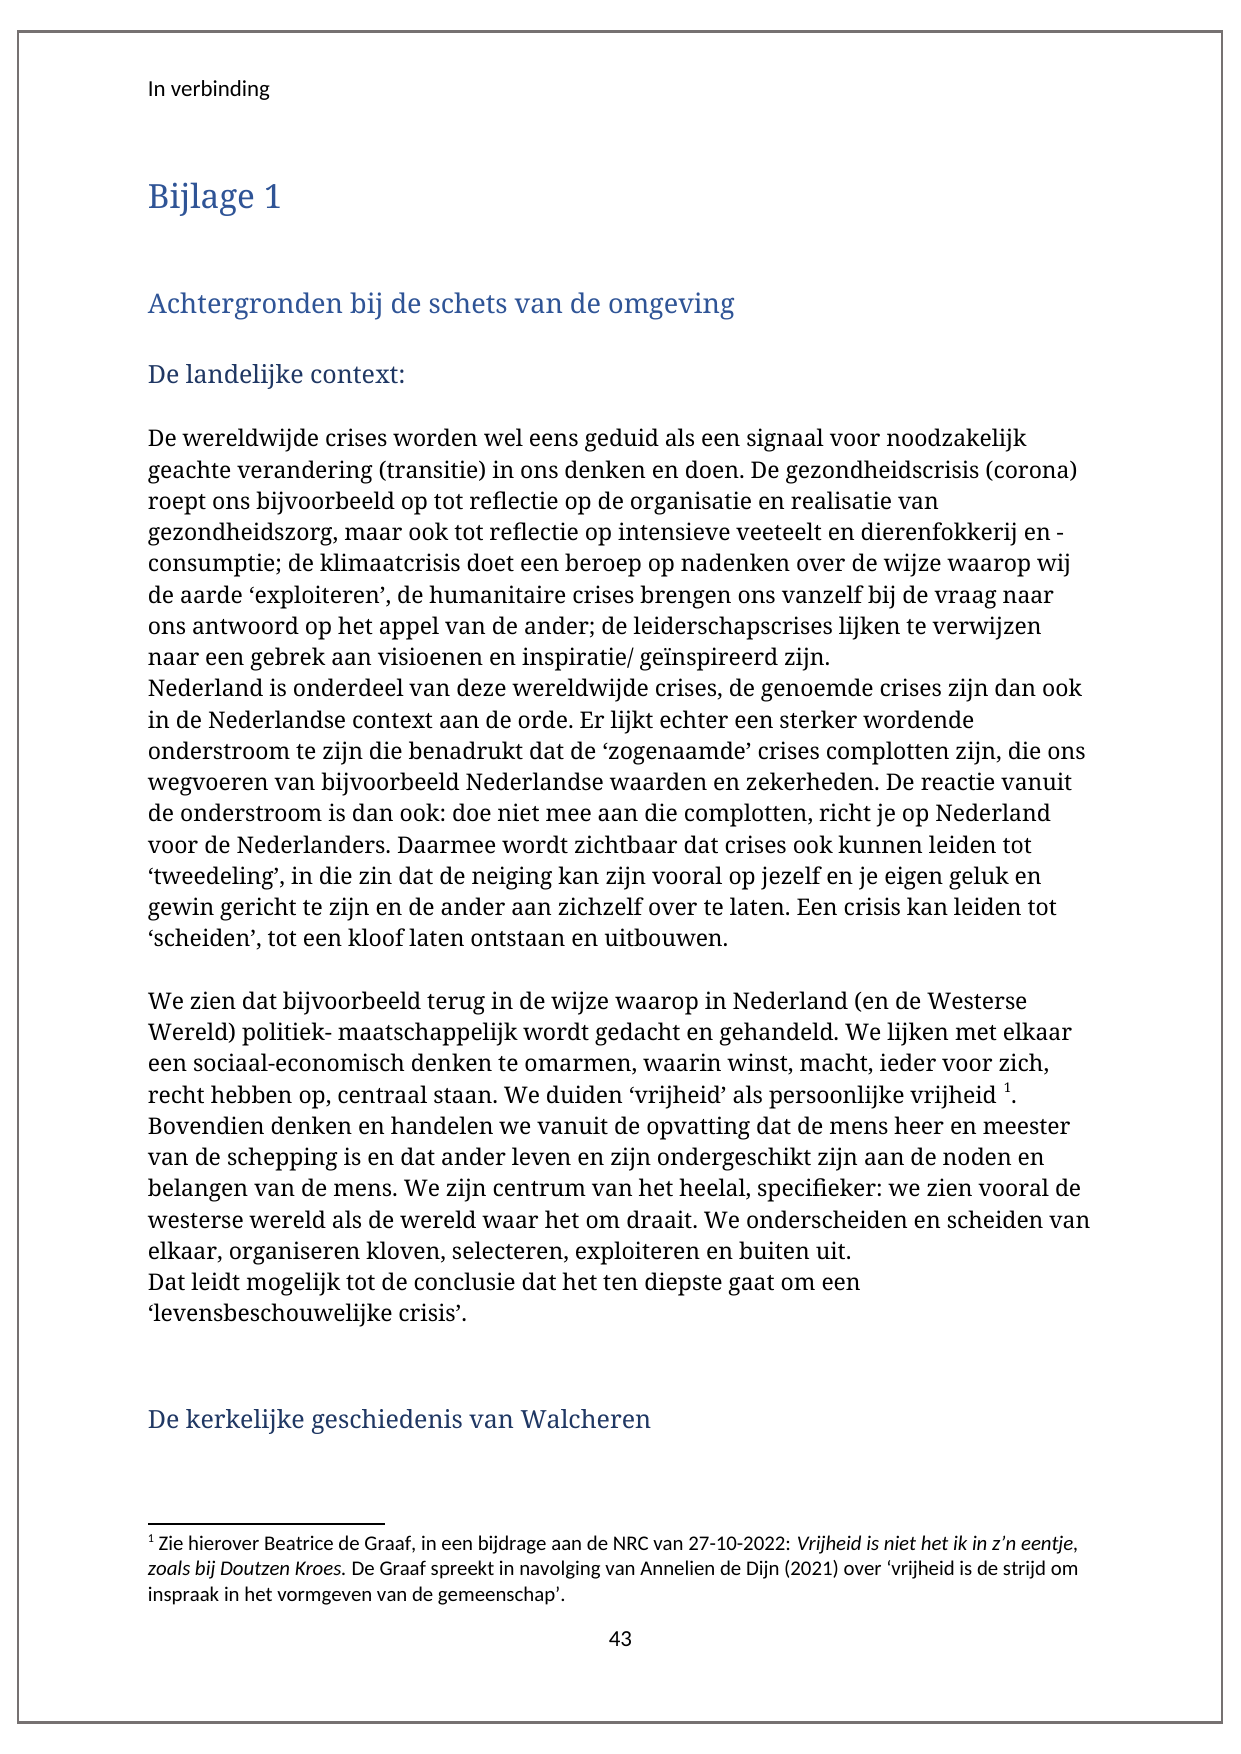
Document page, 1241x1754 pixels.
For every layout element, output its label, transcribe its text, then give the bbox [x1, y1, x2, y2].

subtitle Achtergronden bij de schets van de omgeving [148, 285, 1093, 322]
text We zien dat bijvoorbeeld terug in de wijze waarop in Nederland (en de Westerse Wereld) politiek- maatschappelijk wordt gedacht en gehandeld. We lijken met elkaar een sociaal-economisch denken te omarmen, waarin winst, macht, ieder voor zich, recht hebben op, centraal staan. We duiden ‘vrijheid’ als persoonlijke vrijheid . Bovendien denken en handelen we vanuit de opvatting dat de mens heer en meester van de schepping is en dat ander leven en zijn ondergeschikt zijn aan de noden en belangen van de mens. We zijn centrum van het heelal, specifieker: we zien vooral de westerse wereld als de wereld waar het om draait. We onderscheiden en scheiden van elkaar, organiseren kloven, selecteren, exploiteren en buiten uit. [148, 985, 1093, 1266]
subtitle De kerkelijke geschiedenis van Walcheren [148, 1402, 1093, 1436]
subtitle Bijlage 1 [148, 173, 1093, 218]
subtitle De landelijke context: [148, 357, 1093, 391]
text Dat leidt mogelijk tot de conclusie dat het ten diepste gaat om een ‘levensbeschouwelijke crisis’. [148, 1266, 1093, 1328]
text De wereldwijde crises worden wel eens geduid als een signaal voor noodzakelijk geachte verandering (transitie) in ons denken en doen. De gezondheidscrisis (corona) roept ons bijvoorbeeld op tot reflectie op de organisatie en realisatie van gezondheidszorg, maar ook tot reflectie op intensieve veeteelt en dierenfokkerij en -consumptie; de klimaatcrisis doet een beroep op nadenken over de wijze waarop wij de aarde ‘exploiteren’, de humanitaire crises brengen ons vanzelf bij de vraag naar ons antwoord op het appel van de ander; de leiderschapscrises lijken te verwijzen naar een gebrek aan visioenen en inspiratie/ geïnspireerd zijn. [148, 422, 1093, 672]
text Nederland is onderdeel van deze wereldwijde crises, de genoemde crises zijn dan ook in de Nederlandse context aan de orde. Er lijkt echter een sterker wordende onderstroom te zijn die benadrukt dat de ‘zogenaamde’ crises complotten zijn, die ons wegvoeren van bijvoorbeeld Nederlandse waarden en zekerheden. De reactie vanuit de onderstroom is dan ook: doe niet mee aan die complotten, richt je op Nederland voor de Nederlanders. Daarmee wordt zichtbaar dat crises ook kunnen leiden tot ‘tweedeling’, in die zin dat de neiging kan zijn vooral op jezelf en je eigen geluk en gewin gericht te zijn en de ander aan zichzelf over te laten. Een crisis kan leiden tot ‘scheiden’, tot een kloof laten ontstaan en uitbouwen. [148, 672, 1093, 953]
